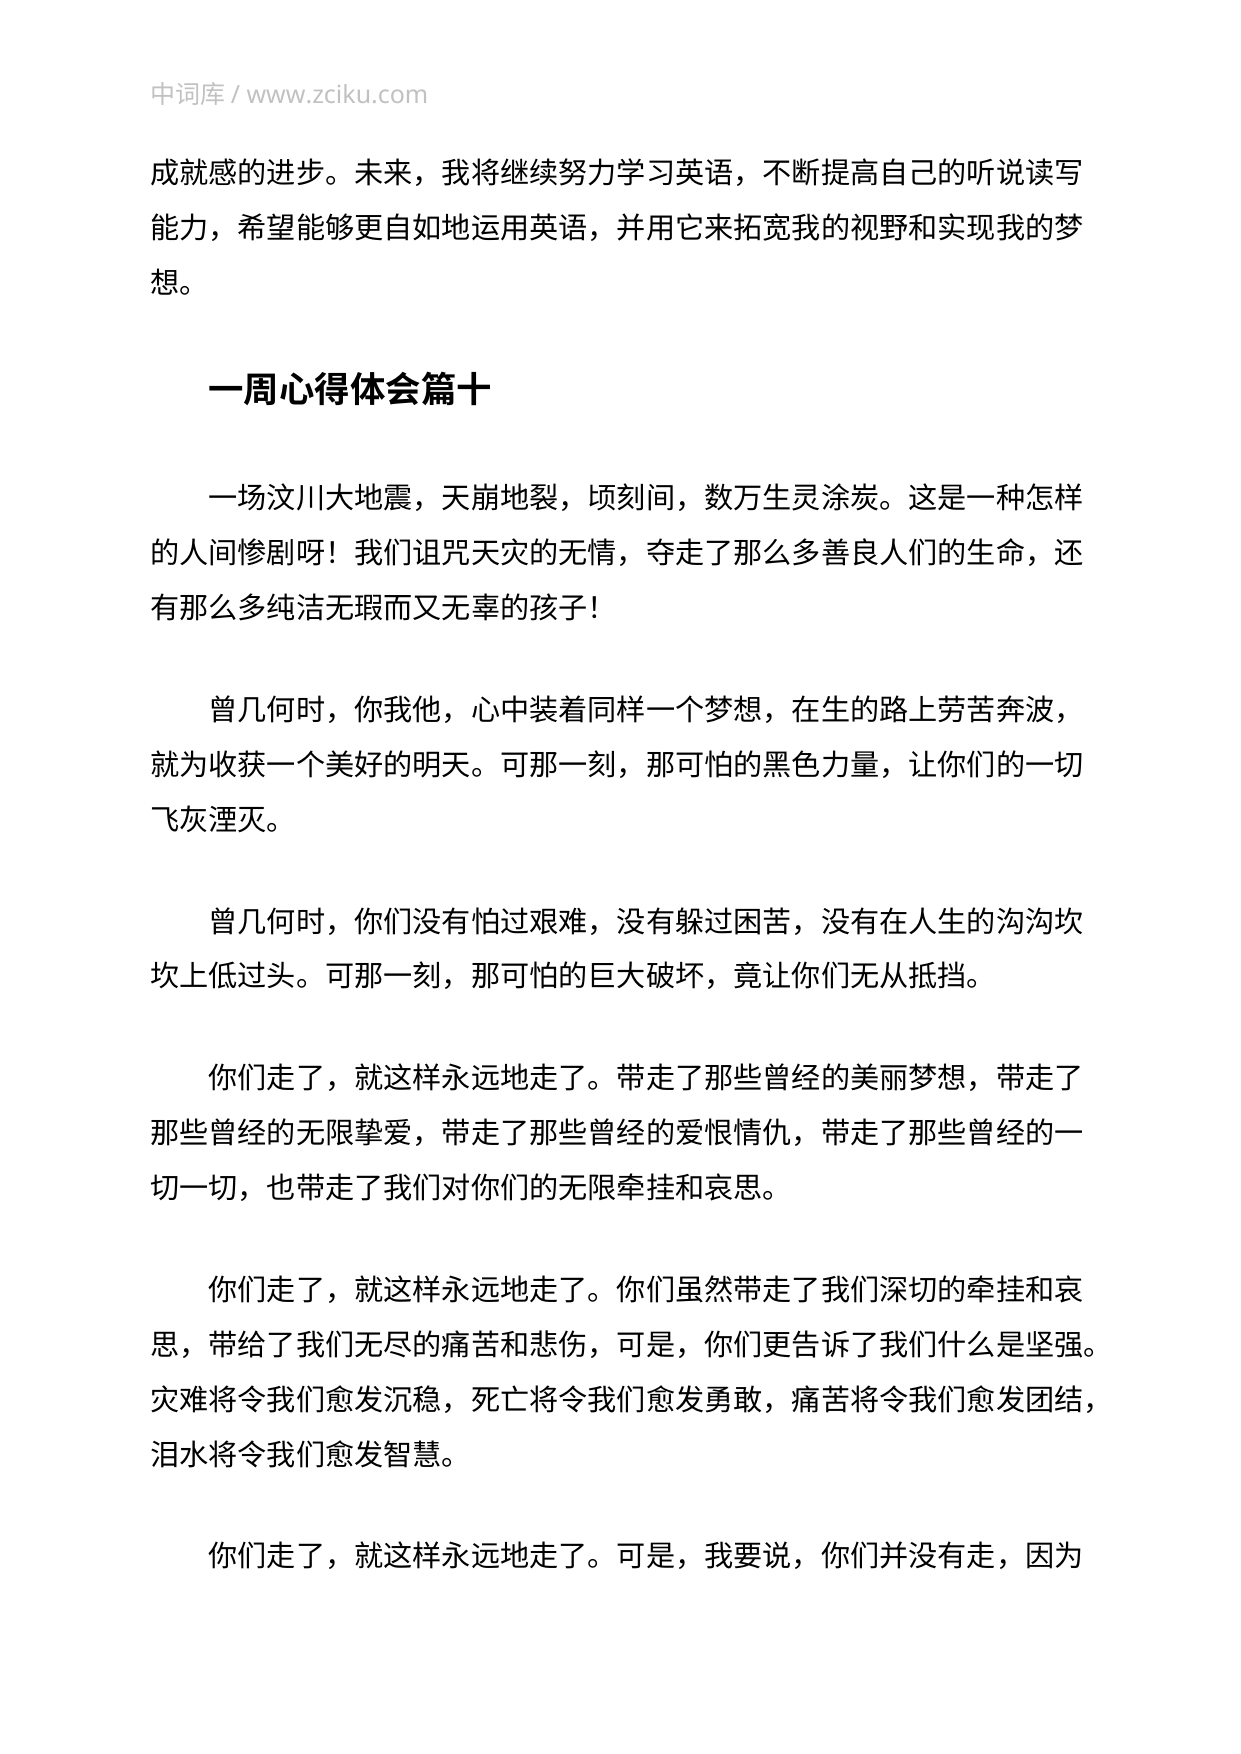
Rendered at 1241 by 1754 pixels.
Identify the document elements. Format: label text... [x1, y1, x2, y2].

text 一场汶川大地震，天崩地裂，顷刻间，数万生灵涂炭。这是一种怎样的人间惨剧呀！我们诅咒天灾的无情，夺走了那么多善良人们的生命，还有那么多纯洁无瑕而又无辜的孩子！ [150, 475, 1090, 627]
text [150, 150, 1090, 302]
text 曾几何时，你们没有怕过艰难，没有躲过困苦，没有在人生的沟沟坎坎上低过头。可那一刻，那可怕的巨大破坏，竟让你们无从抵挡。 [150, 898, 1090, 995]
text 曾几何时，你我他，心中装着同样一个梦想，在生的路上劳苦奔波，就为收获一个美好的明天。可那一刻，那可怕的黑色力量，让你们的一切飞灰湮灭。 [150, 687, 1090, 839]
text 你们走了，就这样永远地走了。带走了那些曾经的美丽梦想，带走了那些曾经的无限挚爱，带走了那些曾经的爱恨情仇，带走了那些曾经的一切一切，也带走了我们对你们的无限牵挂和哀思。 [150, 1055, 1090, 1207]
text 你们走了，就这样永远地走了。你们虽然带走了我们深切的牵挂和哀思，带给了我们无尽的痛苦和悲伤，可是，你们更告诉了我们什么是坚强。灾难将令我们愈发沉稳，死亡将令我们愈发勇敢，痛苦将令我们愈发团结，泪水将令我们愈发智慧。 [150, 1266, 1090, 1473]
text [150, 1533, 1090, 1575]
text 一周心得体会篇十 [150, 362, 1090, 413]
